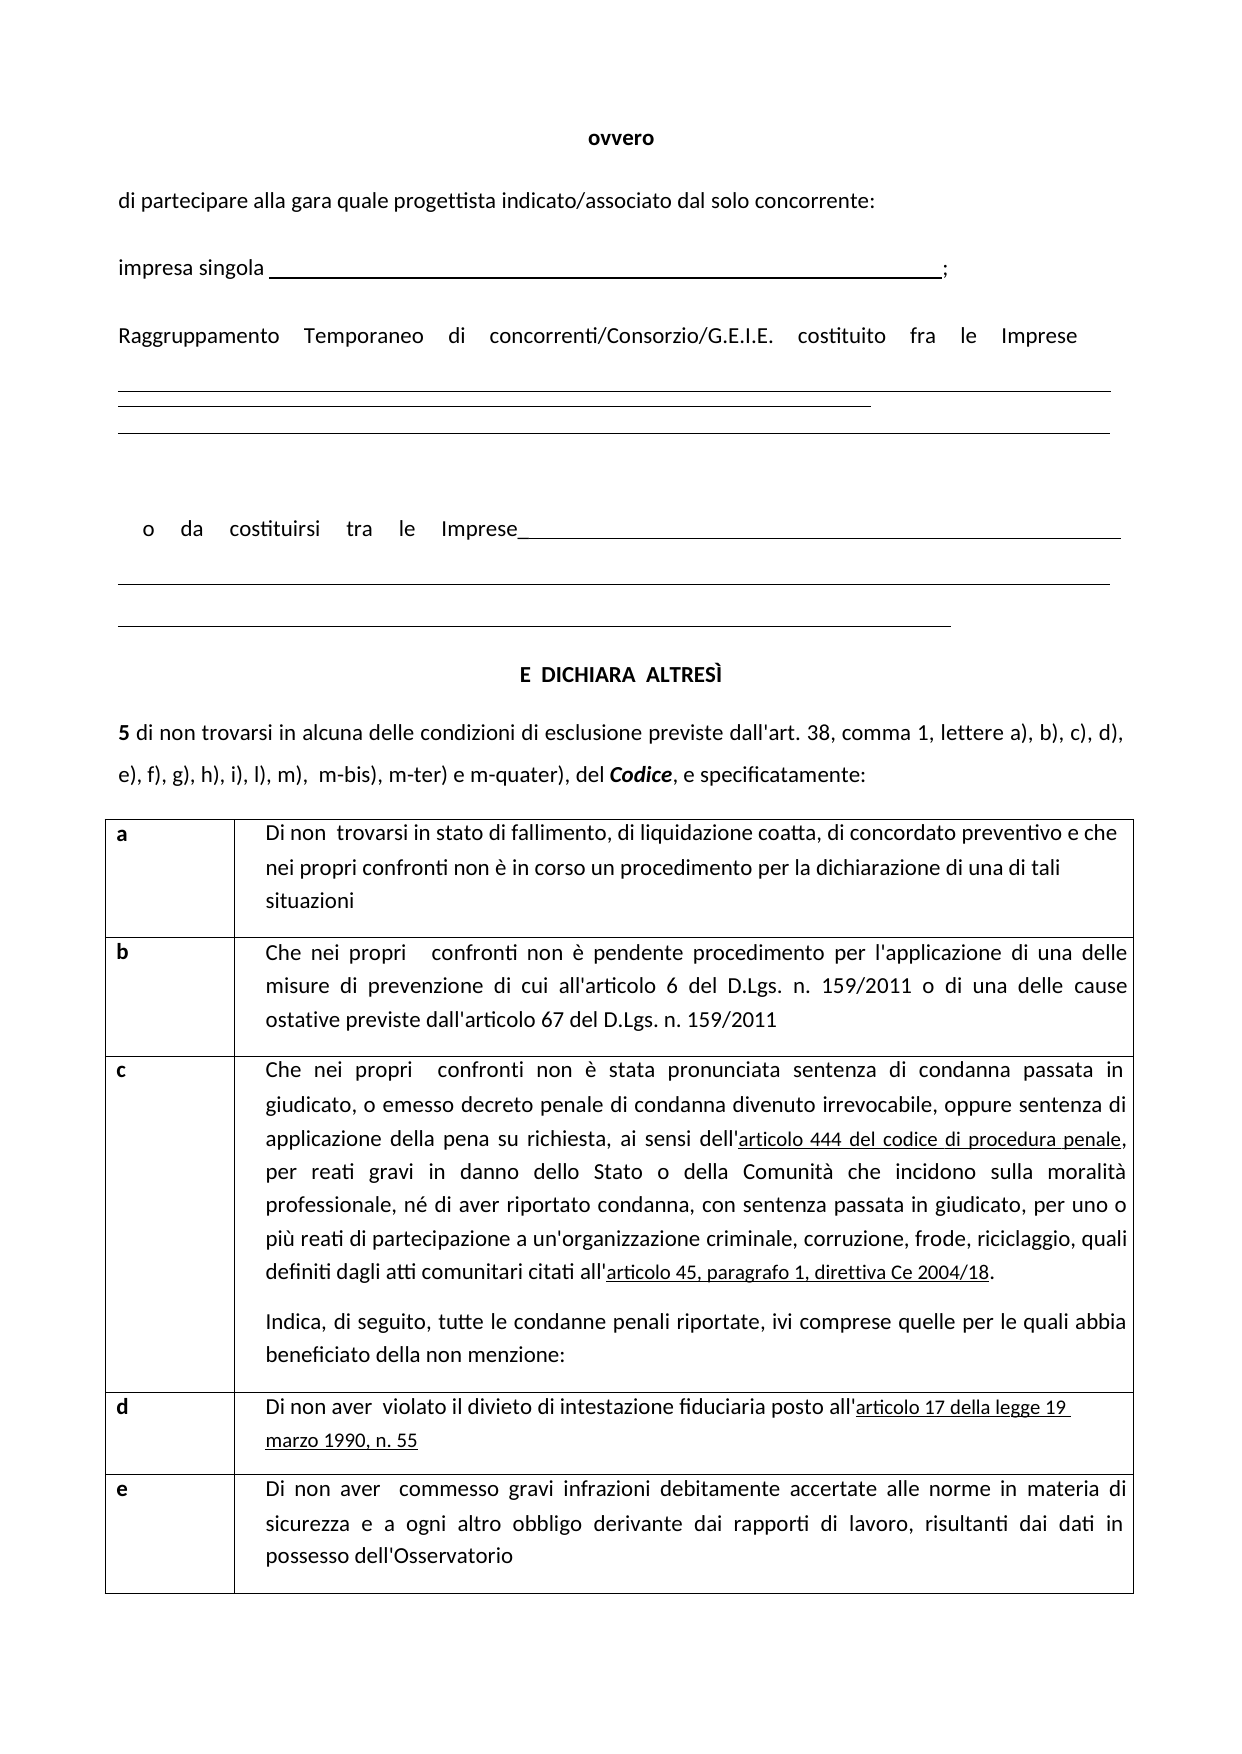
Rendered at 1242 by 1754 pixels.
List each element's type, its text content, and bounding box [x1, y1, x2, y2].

table_cell Che nei propri confronti non è stata pronunciata sentenza di condanna passata in giudicato, o emesso decreto penale di condanna divenuto irrevocabile, oppure sentenza di applicazione della pena su richiesta, ai sensi dell'articolo 444 del codice di procedura penale, per reati gravi in danno dello Stato o della Comunità che incidono sulla moralità professionale, né di aver riportato condanna, con sentenza passata in giudicato, per uno o più reati di partecipazione a un'organizzazione criminale, corruzione, frode, riciclaggio, quali definiti dagli atti comunitari citati all'articolo 45, paragrafo 1, direttiva Ce 2004/18. Indica, di seguito, tutte le condanne penali riportate, ivi comprese quelle per le quali abbia beneficiato della non menzione: [235, 1057, 1133, 1392]
text ⁯Raggruppamento Temporaneo di concorrenti/Consorzio/G.E.I.E. costituito fra le Imprese [118, 316, 1148, 349]
text ⁯impresa singola ; [118, 248, 1148, 282]
table_cell Di non aver violato il divieto di intestazione fiduciaria posto all'articolo 17 della legge 19 marzo 1990, n. 55 [235, 1393, 1133, 1474]
text ⁯di partecipare alla gara quale progettista indicato/associato dal solo concorrente: [118, 181, 1148, 215]
table_cell e [106, 1475, 234, 1593]
text 5 di non trovarsi in alcuna delle condizioni di esclusione previste dall'art. 38, comma 1, lettere a), b), c), d), e), f), g), h), i), l), m), m-bis), m-ter) e m-quater), del Codice, e specificatamente: [118, 718, 1128, 788]
table_cell b [106, 938, 234, 1056]
table_cell Di non aver commesso gravi infrazioni debitamente accertate alle norme in materia di sicurezza e a ogni altro obbligo derivante dai rapporti di lavoro, risultanti dai dati in possesso dell'Osservatorio [235, 1475, 1133, 1593]
table_cell Che nei propri confronti non è pendente procedimento per l'applicazione di una delle misure di prevenzione di cui all'articolo 6 del D.Lgs. n. 159/2011 o di una delle cause ostative previste dall'articolo 67 del D.Lgs. n. 159/2011 [235, 938, 1133, 1056]
table_header Di non trovarsi in stato di fallimento, di liquidazione coatta, di concordato preventivo e che nei propri confronti non è in corso un procedimento per la dichiarazione di una di tali situazioni [235, 820, 1133, 937]
table_cell c [106, 1057, 234, 1392]
table_cell d [106, 1393, 234, 1474]
text ⁯ o da costituirsi tra le Imprese_ [118, 508, 1148, 541]
text E DICHIARA ALTRESÌ [515, 660, 726, 688]
table_header a [106, 820, 234, 937]
text ovvero [583, 123, 659, 151]
